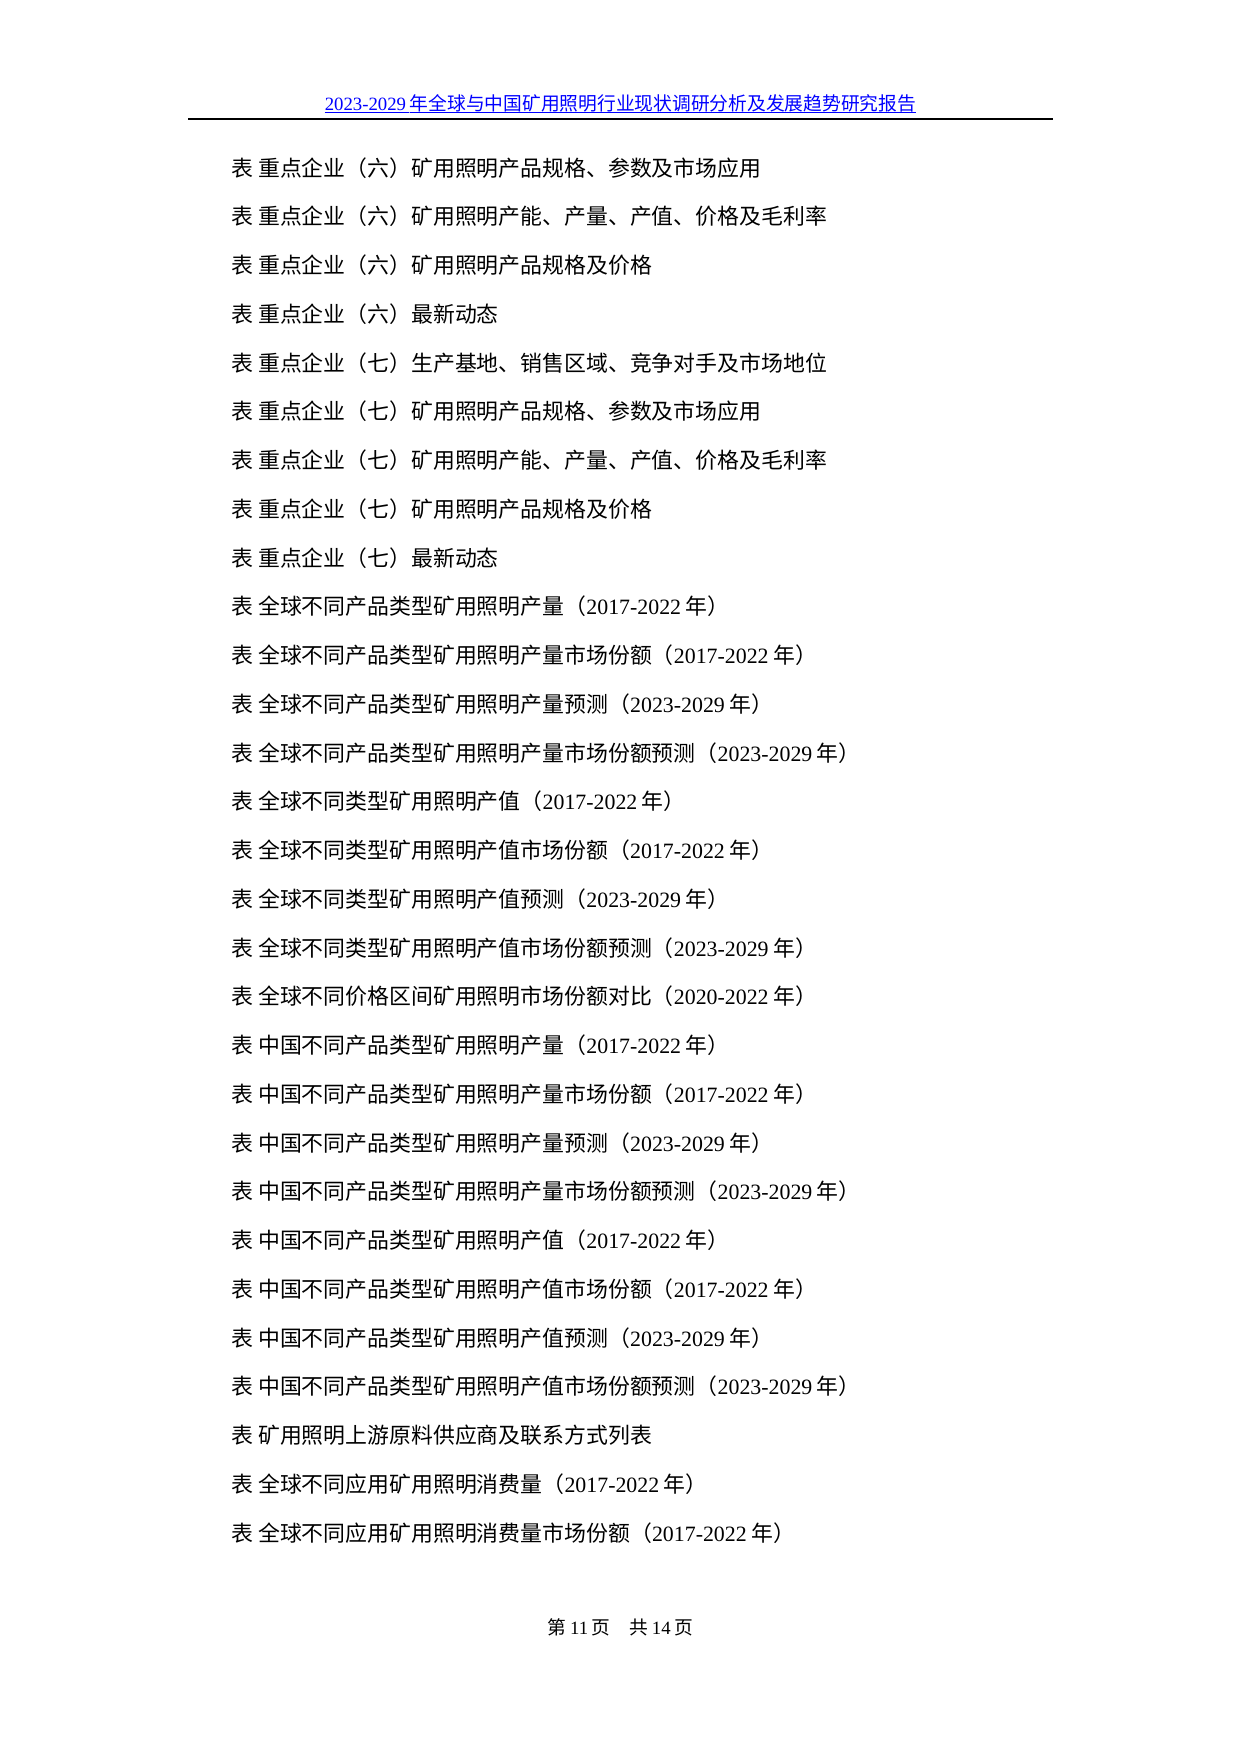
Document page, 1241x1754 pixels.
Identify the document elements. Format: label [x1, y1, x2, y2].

text [187, 150, 1053, 1548]
